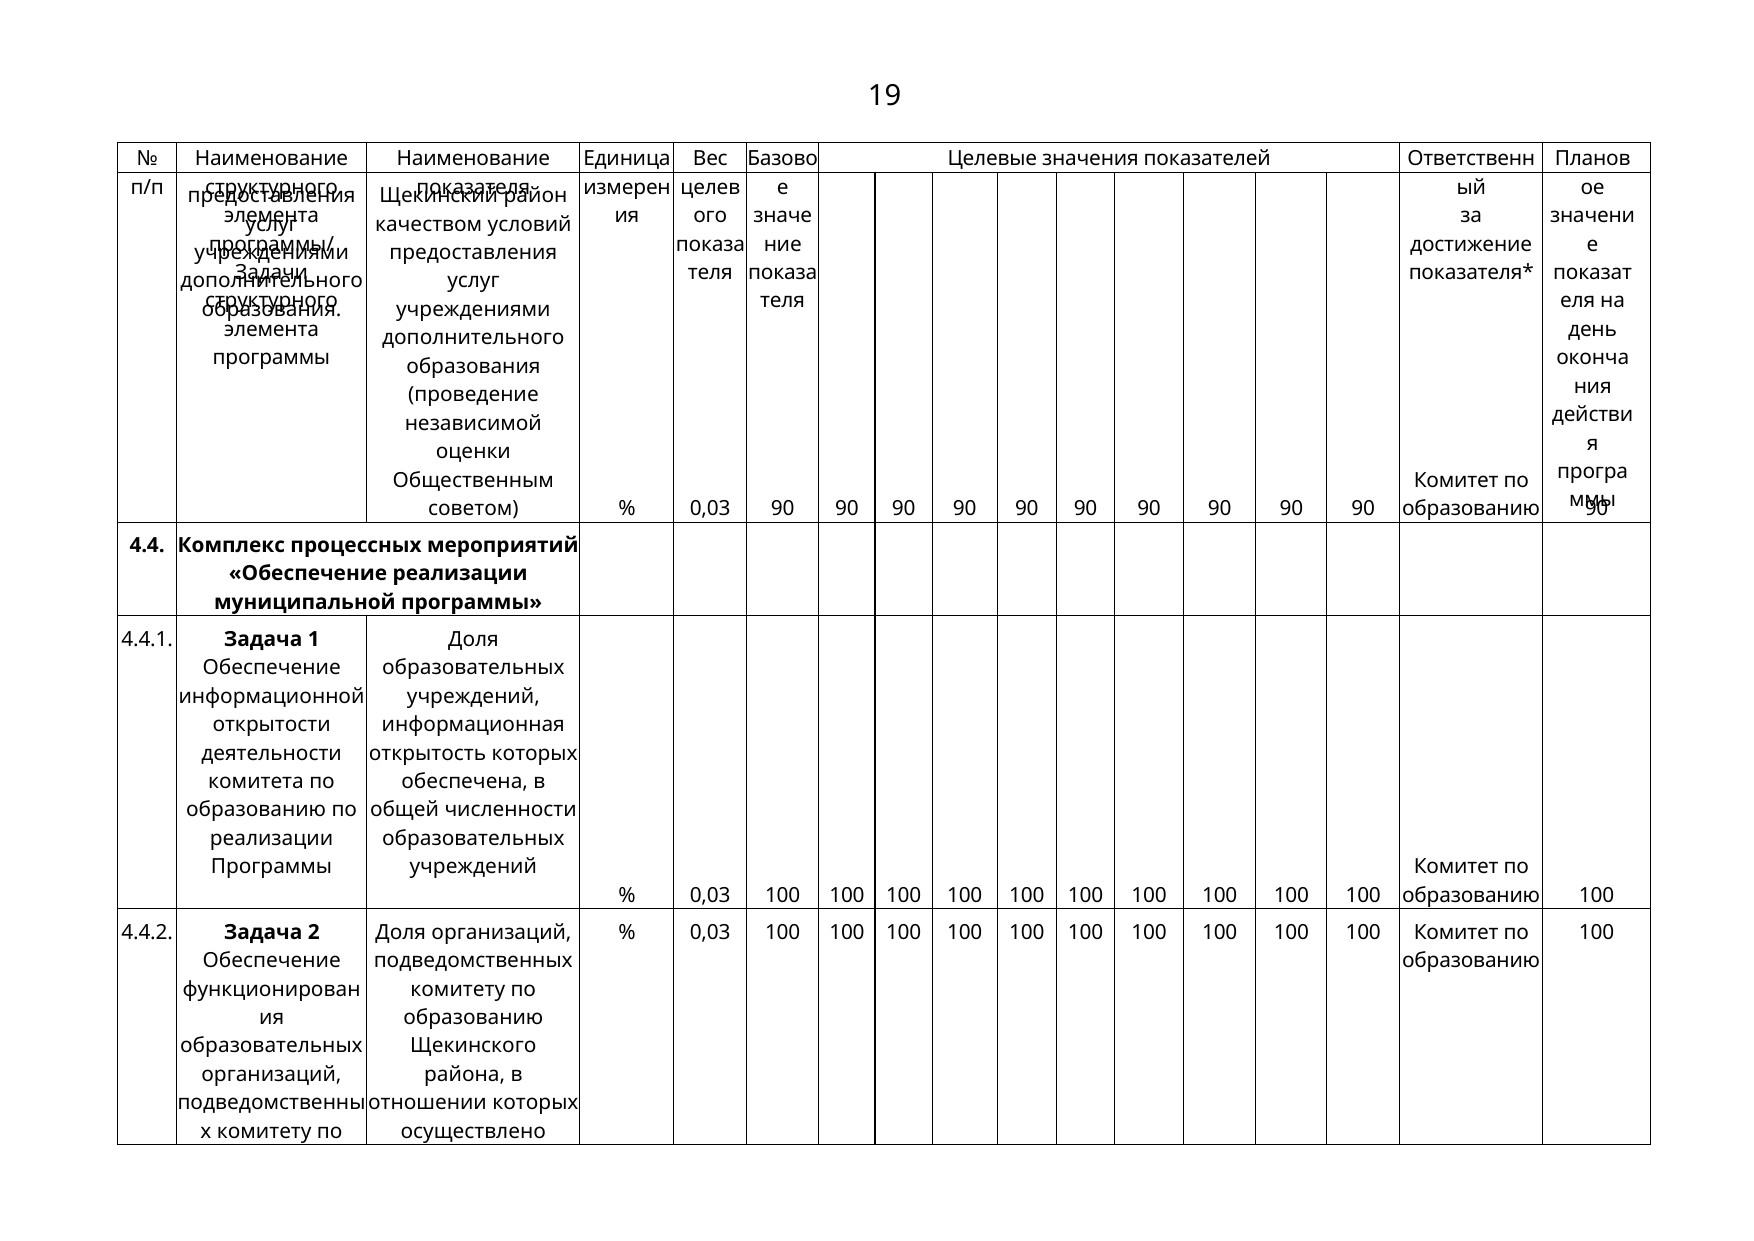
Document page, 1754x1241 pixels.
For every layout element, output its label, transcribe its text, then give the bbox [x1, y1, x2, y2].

table_cell 100 [1184, 616, 1255, 908]
table_cell 100 [1184, 909, 1255, 1144]
table_cell [674, 523, 746, 615]
table_cell 90 [747, 173, 818, 522]
table_cell 100 [1115, 909, 1183, 1144]
table_cell [1057, 523, 1114, 615]
table_cell % [580, 909, 673, 1144]
table_cell [933, 523, 997, 615]
table_cell 4.4.1. [118, 616, 176, 908]
table_header Наименование показателя [367, 143, 579, 172]
table_cell 100 [876, 909, 932, 1144]
table_cell 4.4.2. [118, 909, 176, 1144]
table_cell % [580, 616, 673, 908]
table_cell [876, 523, 932, 615]
table_cell 100 [998, 616, 1056, 908]
table_cell Задача 1 Обеспечение информационной открытости деятельности комитета по образованию по реализации Программы [177, 616, 366, 908]
table_cell [1543, 523, 1650, 615]
table_cell Комитет по образованию [1400, 616, 1542, 908]
table_cell Комплекс процессных мероприятий «Обеспечение реализации муниципальной программы» [177, 523, 579, 615]
table_cell 100 [1057, 616, 1114, 908]
table_cell 100 [1327, 909, 1399, 1144]
table_cell 4.3.3. [118, 173, 176, 522]
table_cell [1256, 523, 1326, 615]
table_cell 0,03 [674, 616, 746, 908]
table_header Ответственный за достижение показателя* [1400, 143, 1542, 172]
table_cell [1184, 523, 1255, 615]
table_cell 100 [1327, 616, 1399, 908]
table_cell [580, 523, 673, 615]
table_header Базовое значение показателя [747, 143, 818, 172]
table_cell 100 [819, 616, 874, 908]
table_header Единица измерения [580, 143, 673, 172]
table_cell 90 [819, 173, 874, 522]
table_cell 100 [933, 909, 997, 1144]
table_cell 90 [1115, 173, 1183, 522]
table_cell 90 [998, 173, 1056, 522]
table_cell Комитет по образованию [1400, 909, 1542, 1144]
table_cell 100 [1543, 616, 1650, 908]
table_cell 90 [933, 173, 997, 522]
table_cell 100 [819, 909, 874, 1144]
table_cell 90 [1184, 173, 1255, 522]
table_cell [998, 523, 1056, 615]
table_cell 100 [1115, 616, 1183, 908]
table_cell 90 [876, 173, 932, 522]
table_cell 90 [1543, 173, 1650, 522]
table_cell [1327, 523, 1399, 615]
table_cell 100 [1256, 909, 1326, 1144]
table_cell 0,03 [674, 909, 746, 1144]
table_cell 100 [1256, 616, 1326, 908]
table_cell 90 [1327, 173, 1399, 522]
table_header Вес целевого показателя [674, 143, 746, 172]
table_cell 0,03 [674, 173, 746, 522]
table_header Наименование структурного элемента программы/ Задачи структурного элемента программы [177, 143, 366, 172]
table_cell 100 [1057, 909, 1114, 1144]
table_cell 90 [1256, 173, 1326, 522]
table_cell 100 [747, 616, 818, 908]
table_cell [747, 523, 818, 615]
table_cell [1400, 523, 1542, 615]
table_cell 100 [1543, 909, 1650, 1144]
table_cell Комитет по образованию [1400, 173, 1542, 522]
table_cell 100 [747, 909, 818, 1144]
table_cell 4.4. [118, 523, 176, 615]
table_cell 100 [876, 616, 932, 908]
table_cell [819, 523, 874, 615]
table_cell 90 [1057, 173, 1114, 522]
table_cell Задача 3 Формирование системы оценки и контроля качества условий предоставления услуг учреждениями дополнительного образования. [177, 173, 366, 522]
table_cell 100 [998, 909, 1056, 1144]
table_header № п/п [118, 143, 176, 172]
table_header Целевые значения показателей [819, 143, 1399, 172]
table_cell Доля образовательных учреждений, информационная открытость которых обеспечена, в общей численности образовательных учреждений [367, 616, 579, 908]
table_cell [1115, 523, 1183, 615]
table_cell % [580, 173, 673, 522]
table_cell 100 [933, 616, 997, 908]
